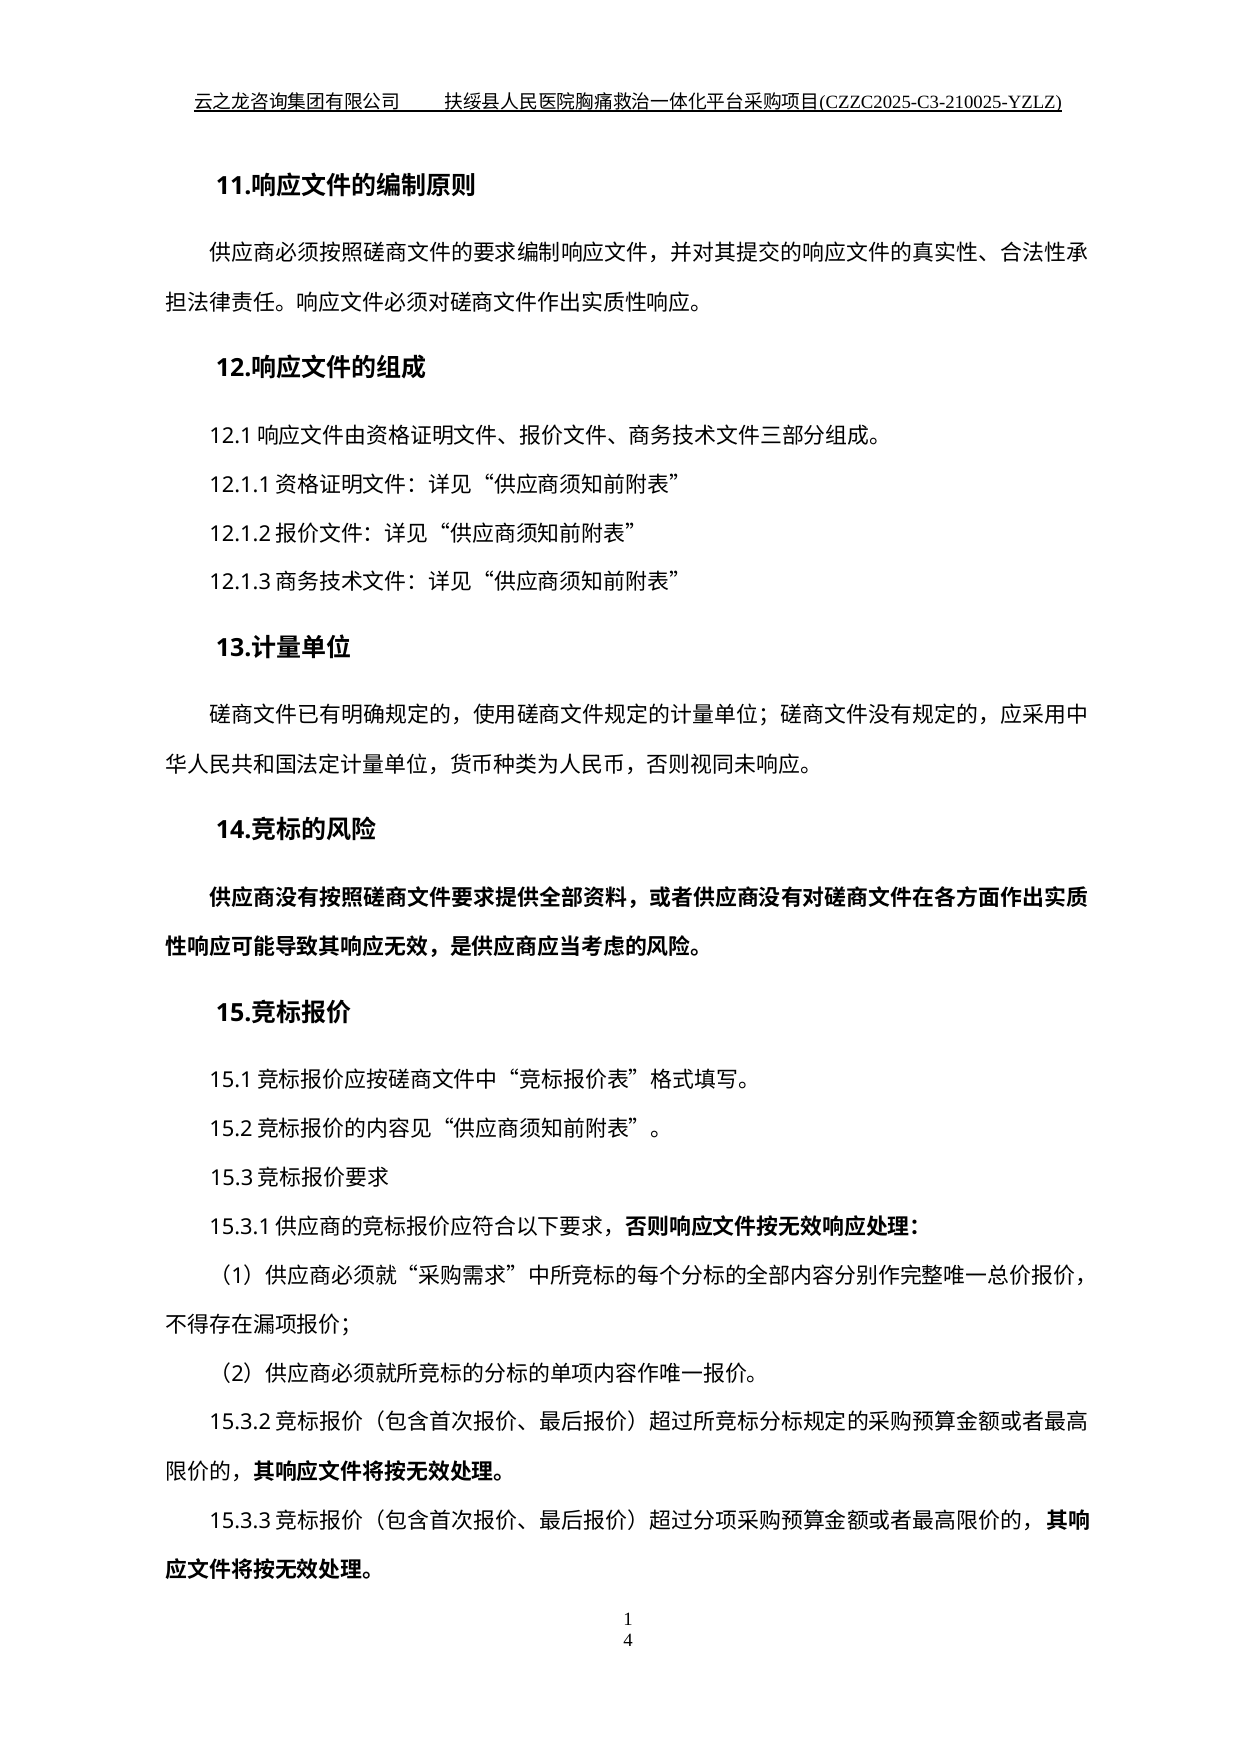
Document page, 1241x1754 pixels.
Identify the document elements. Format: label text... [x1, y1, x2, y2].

text 磋商文件已有明确规定的，使用磋商文件规定的计量单位；磋商文件没有规定的，应采用中华人民共和国法定计量单位，货币种类为人民币，否则视同未响应。 [165, 697, 1090, 779]
text 12.1.3商务技术文件：详见“供应商须知前附表” [209, 564, 1090, 597]
text 15.1竞标报价应按磋商文件中“竞标报价表”格式填写。 [165, 1062, 1090, 1095]
text （2）供应商必须就所竞标的分标的单项内容作唯一报价。 [165, 1355, 1090, 1388]
text 12.响应文件的组成 [165, 333, 1090, 399]
text 供应商必须按照磋商文件的要求编制响应文件，并对其提交的响应文件的真实性、合法性承担法律责任。响应文件必须对磋商文件作出实质性响应。 [165, 235, 1090, 317]
text 15.3.2竞标报价（包含首次报价、最后报价）超过所竞标分标规定的采购预算金额或者最高限价的，其响应文件将按无效处理。 [165, 1404, 1090, 1486]
text 15.3.3竞标报价（包含首次报价、最后报价）超过分项采购预算金额或者最高限价的，其响应文件将按无效处理。 [165, 1502, 1090, 1584]
text 15.2竞标报价的内容见“供应商须知前附表”。 [165, 1111, 1090, 1144]
text 13.计量单位 [165, 613, 1090, 679]
text （1）供应商必须就“采购需求”中所竞标的每个分标的全部内容分别作完整唯一总价报价， [209, 1257, 1090, 1290]
text 15.竞标报价 [165, 978, 1090, 1044]
text 供应商没有按照磋商文件要求提供全部资料，或者供应商没有对磋商文件在各方面作出实质性响应可能导致其响应无效，是供应商应当考虑的风险。 [165, 879, 1090, 962]
text 12.1响应文件由资格证明文件、报价文件、商务技术文件三部分组成。 [165, 417, 1090, 450]
text 15.3.1供应商的竞标报价应符合以下要求，否则响应文件按无效响应处理： [165, 1208, 1090, 1241]
text 11.响应文件的编制原则 [165, 151, 1090, 217]
text 15.3竞标报价要求 [210, 1159, 1090, 1192]
text 12.1.1资格证明文件：详见“供应商须知前附表” [209, 466, 1090, 499]
text 12.1.2报价文件：详见“供应商须知前附表” [209, 515, 1090, 548]
text 不得存在漏项报价； [165, 1306, 1090, 1339]
text 14.竞标的风险 [165, 795, 1090, 861]
